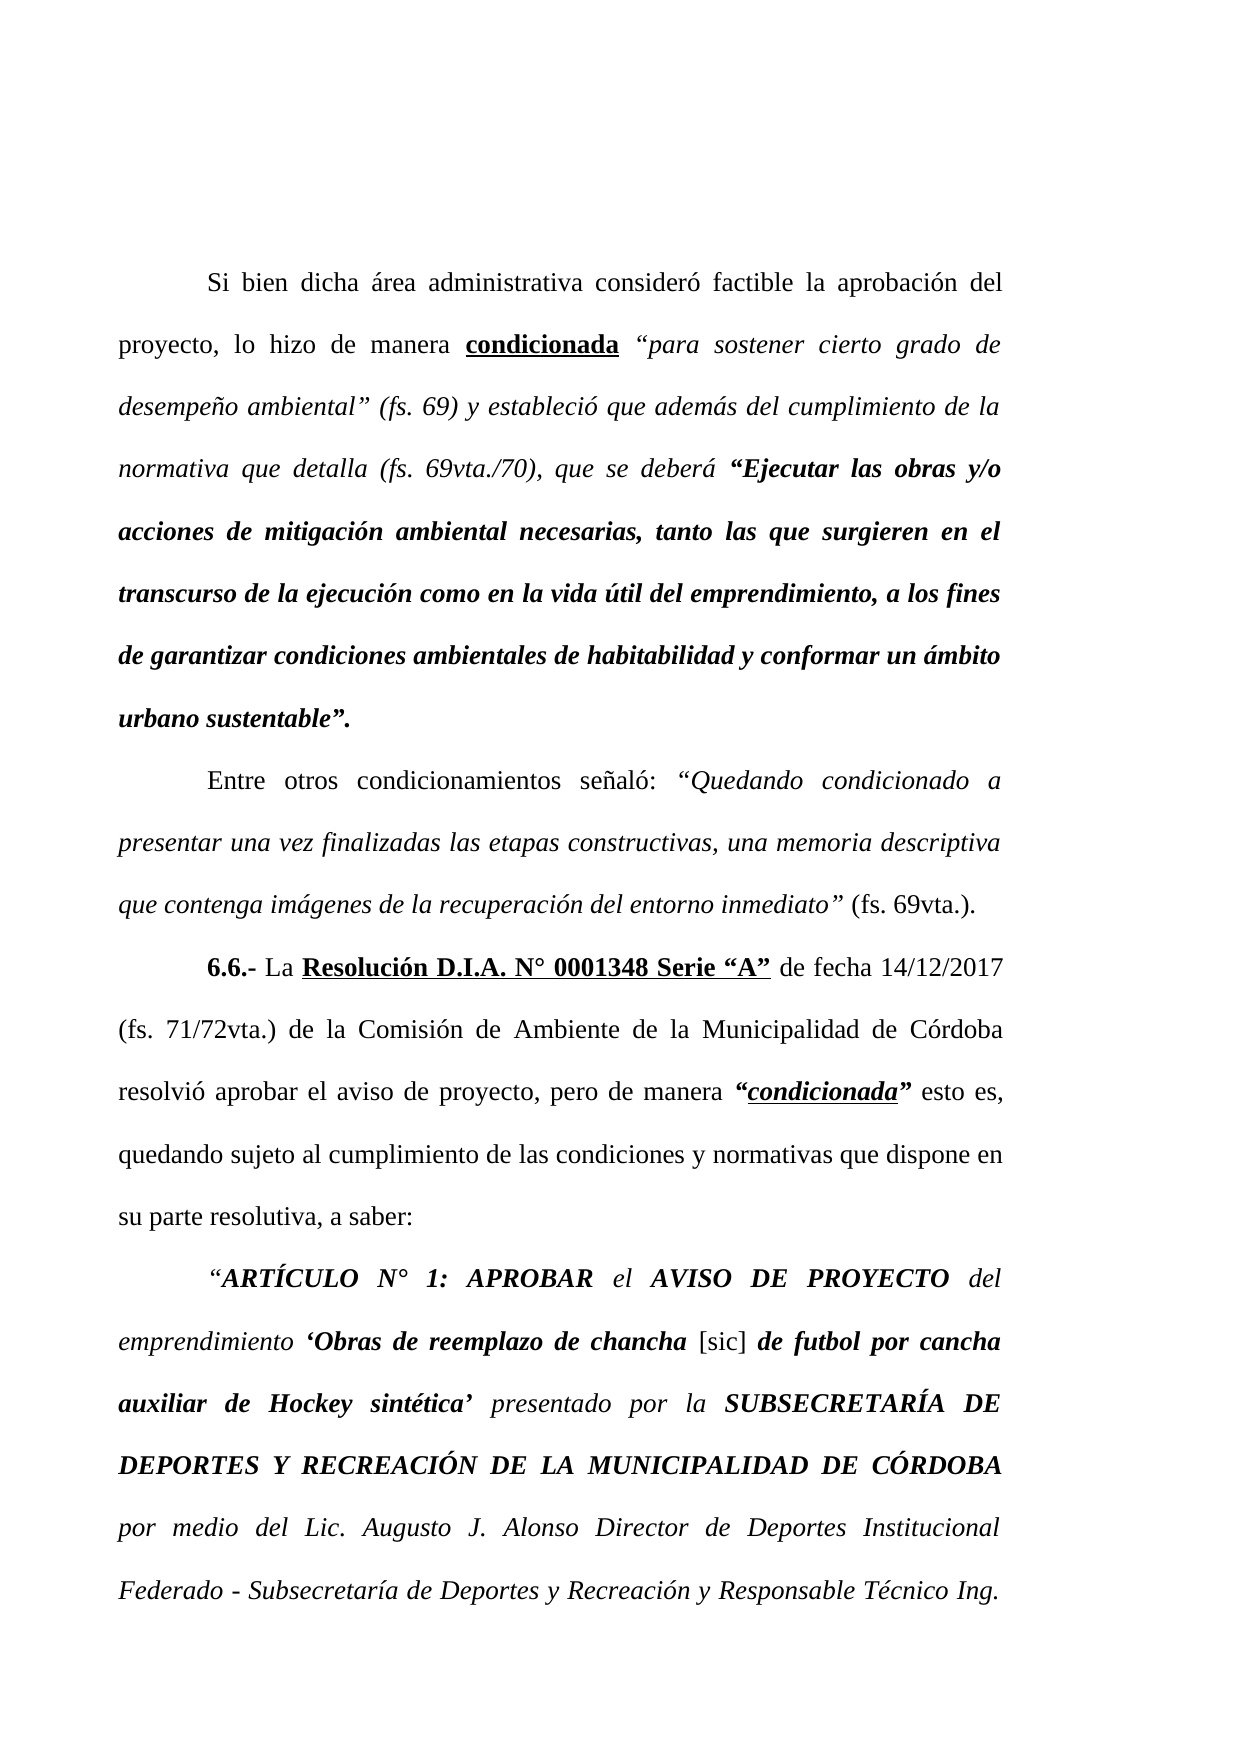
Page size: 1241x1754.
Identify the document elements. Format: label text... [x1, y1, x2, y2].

text 6.6.- La Resolución D.I.A. N° 0001348 Serie “A” de fecha 14/12/2017 (fs. 71/72vta.) de la Comisión de Ambiente de la Municipalidad de Córdoba resolvió aprobar el aviso de proyecto, pero de manera “condicionada” esto es, quedando sujeto al cumplimiento de las condiciones y normativas que dispone en su parte resolutiva, a saber: [118, 951, 1004, 1231]
text Entre otros condicionamientos señaló: “Quedando condicionado a presentar una vez finalizadas las etapas constructivas, una memoria descriptiva que contenga imágenes de la recuperación del entorno inmediato” (fs. 69vta.). [118, 764, 1004, 920]
text Si bien dicha área administrativa consideró factible la aprobación del proyecto, lo hizo de manera condicionada “para sostener cierto grado de desempeño ambiental” (fs. 69) y estableció que además del cumplimiento de la normativa que detalla (fs. 69vta./70), que se deberá “Ejecutar las obras y/o acciones de mitigación ambiental necesarias, tanto las que surgieren en el transcurso de la ejecución como en la vida útil del emprendimiento, a los fines de garantizar condiciones ambientales de habitabilidad y conformar un ámbito urbano sustentable”. [118, 266, 1004, 733]
